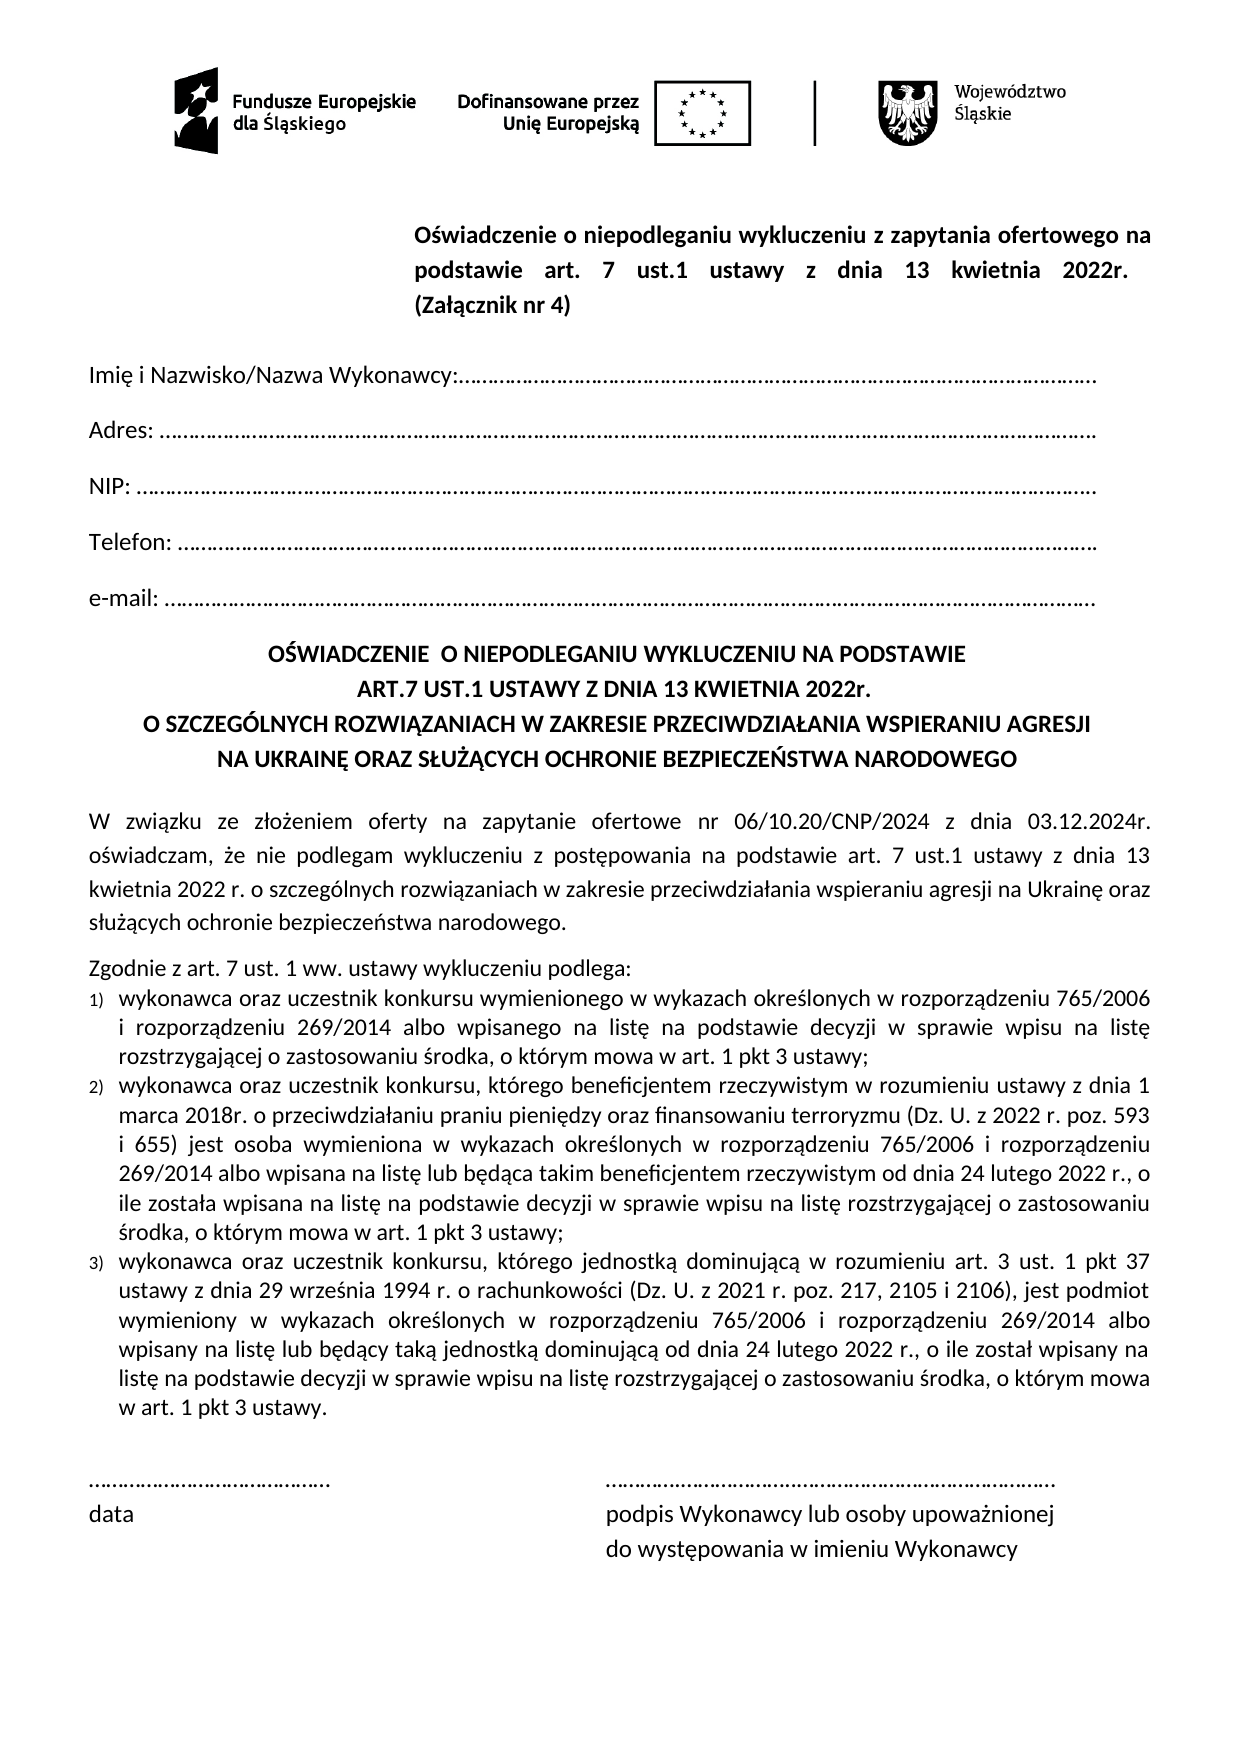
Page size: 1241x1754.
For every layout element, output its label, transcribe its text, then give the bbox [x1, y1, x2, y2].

text e-mail: ……………………………………………………………………………………………………………………………………………… [89, 582, 1152, 613]
text OŚWIADCZENIE O NIEPODLEGANIU WYKLUCZENIU NA PODSTAWIE ART.7 UST.1 USTAWY Z DNIA 13 KWIETNIA 2022r. O SZCZEGÓLNYCH ROZWIĄZANIACH W ZAKRESIE PRZECIWDZIAŁANIA WSPIERANIU AGRESJI NA UKRAINĘ ORAZ SŁUŻĄCYCH OCHRONIE BEZPIECZEŃSTWA NARODOWEGO [89, 638, 1152, 803]
text Oświadczenie o niepodleganiu wykluczeniu z zapytania ofertowego na podstawie art. 7 ust.1 ustawy z dnia 13 kwietnia 2022r. (Załącznik nr 4) [414, 219, 1152, 319]
list wykonawca oraz uczestnik konkursu wymienionego w wykazach określonych w rozporządzeniu 765/2006 i rozporządzeniu 269/2014 albo wpisanego na listę na podstawie decyzji w sprawie wpisu na listę rozstrzygającej o zastosowaniu środka, o którym mowa w art. 1 pkt 3 ustawy; [89, 983, 1152, 1071]
text W związku ze złożeniem oferty na zapytanie ofertowe nr 06/10.20/CNP/2024 z dnia 03.12.2024r. oświadczam, że nie podlegam wykluczeniu z postępowania na podstawie art. 7 ust.1 ustawy z dnia 13 kwietnia 2022 r. o szczególnych rozwiązaniach w zakresie przeciwdziałania wspieraniu agresji na Ukrainę oraz służących ochronie bezpieczeństwa narodowego. [89, 806, 1152, 937]
text Adres: ………………………………………………………………………………………………………………………………………………. [89, 414, 1152, 445]
text data podpis Wykonawcy lub osoby upoważnionej do występowania w imieniu Wykonawcy [89, 1498, 1152, 1563]
list wykonawca oraz uczestnik konkursu, którego jednostką dominującą w rozumieniu art. 3 ust. 1 pkt 37 ustawy z dnia 29 września 1994 r. o rachunkowości (Dz. U. z 2021 r. poz. 217, 2105 i 2106), jest podmiot wymieniony w wykazach określonych w rozporządzeniu 765/2006 i rozporządzeniu 269/2014 albo wpisany na listę lub będący taką jednostką dominującą od dnia 24 lutego 2022 r., o ile został wpisany na listę na podstawie decyzji w sprawie wpisu na listę rozstrzygającej o zastosowaniu środka, o którym mowa w art. 1 pkt 3 ustawy. [89, 1246, 1152, 1422]
text Zgodnie z art. 7 ust. 1 ww. ustawy wykluczeniu podlega: [89, 953, 1152, 983]
text …………………………………… ………….………………..……………………………………… [89, 1463, 1152, 1493]
text NIP: ………………………………………………………………………………………………………………………………………………….. [89, 470, 1152, 501]
text Telefon: ……………………………………………………………………………………………………………………………………………. [89, 526, 1152, 557]
list wykonawca oraz uczestnik konkursu, którego beneficjentem rzeczywistym w rozumieniu ustawy z dnia 1 marca 2018r. o przeciwdziałaniu praniu pieniędzy oraz finansowaniu terroryzmu (Dz. U. z 2022 r. poz. 593 i 655) jest osoba wymieniona w wykazach określonych w rozporządzeniu 765/2006 i rozporządzeniu 269/2014 albo wpisana na listę lub będąca takim beneficjentem rzeczywistym od dnia 24 lutego 2022 r., o ile została wpisana na listę na podstawie decyzji w sprawie wpisu na listę rozstrzygającej o zastosowaniu środka, o którym mowa w art. 1 pkt 3 ustawy; [89, 1071, 1152, 1246]
picture [152, 45, 1088, 177]
text Imię i Nazwisko/Nazwa Wykonawcy:………………………………………………………………………………………………… [89, 359, 1152, 389]
